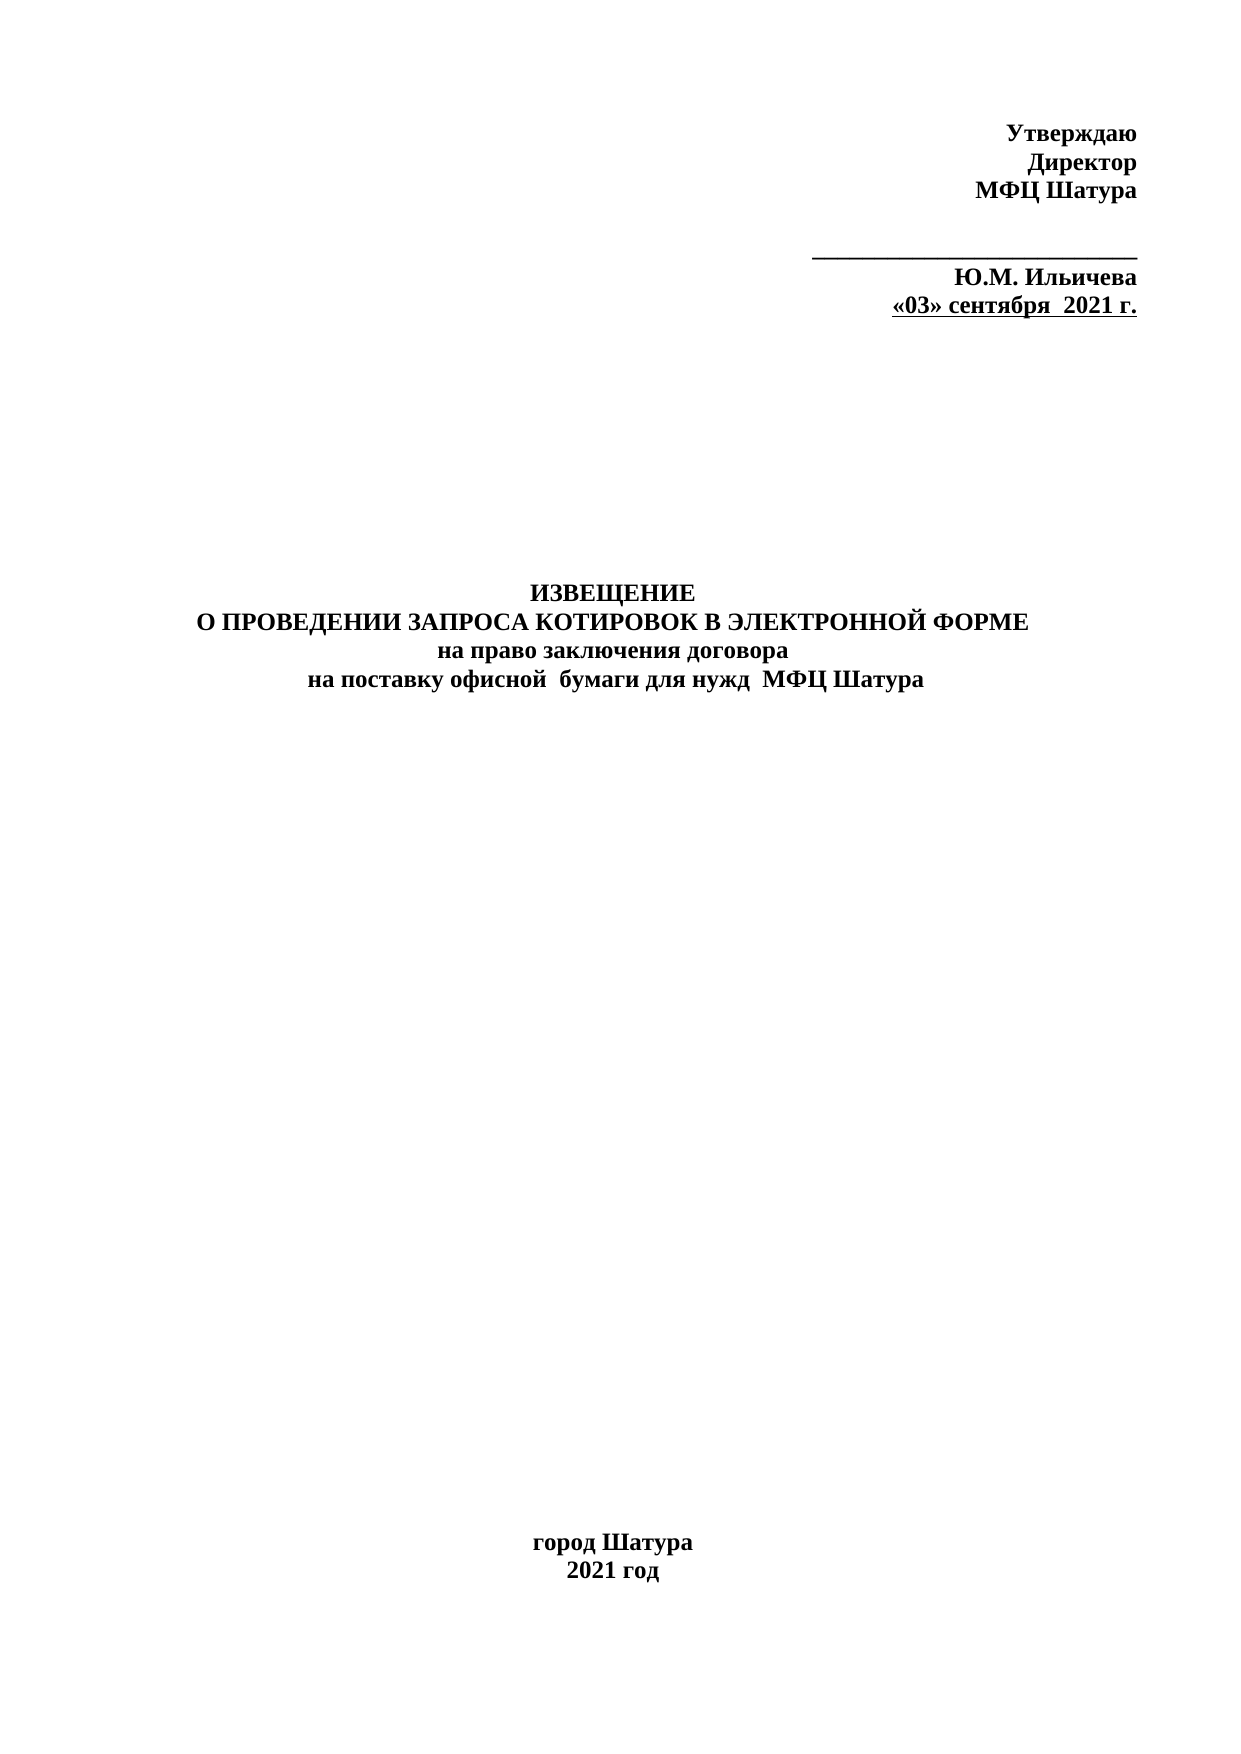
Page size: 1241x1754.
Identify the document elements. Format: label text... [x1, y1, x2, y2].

text Ю.М. Ильичева [126, 262, 1137, 291]
text __________________________ [126, 233, 1137, 262]
text 2021 год [89, 1556, 1137, 1584]
text на поставку офисной бумаги для нужд МФЦ Шатура [89, 664, 1137, 693]
text О ПРОВЕДЕНИИ ЗАПРОСА КОТИРОВОК В ЭЛЕКТРОННОЙ ФОРМЕ [89, 607, 1137, 636]
text на право заключения договора [89, 636, 1137, 664]
text МФЦ Шатура [126, 176, 1137, 204]
text «03» сентября 2021 г. [126, 291, 1137, 319]
text Директор [126, 147, 1137, 176]
text ИЗВЕЩЕНИЕ [89, 578, 1137, 607]
text город Шатура [89, 1527, 1137, 1556]
text Утверждаю [126, 118, 1137, 147]
